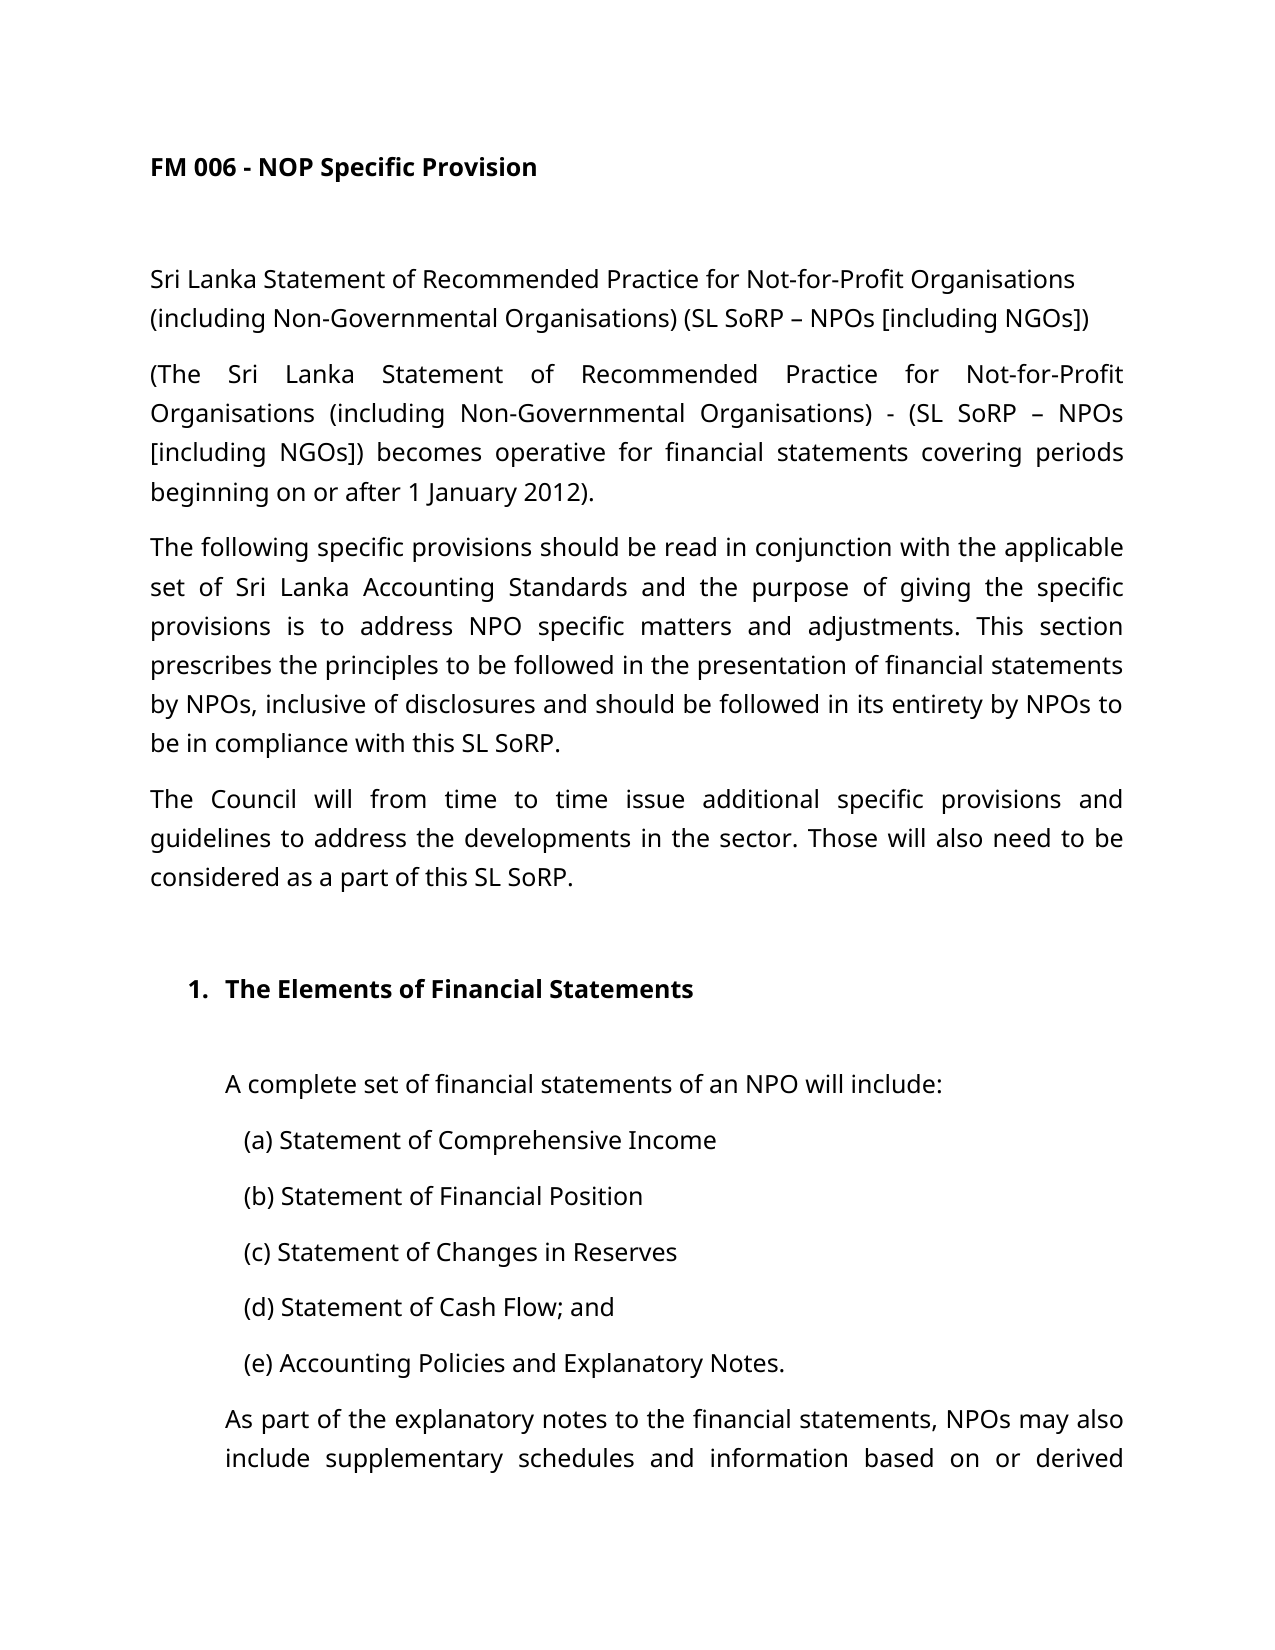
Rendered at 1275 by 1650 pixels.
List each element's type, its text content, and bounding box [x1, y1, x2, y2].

list The Elements of Financial Statements [187, 972, 1125, 1006]
text (c) Statement of Changes in Reserves [225, 1234, 1125, 1268]
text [225, 1402, 1125, 1475]
text (a) Statement of Comprehensive Income [225, 1122, 1125, 1157]
text (The Sri Lanka Statement of Recommended Practice for Not-for-Profit Organisations (including Non-Governmental Organisations) - (SL SoRP – NPOs [including NGOs]) becomes operative for financial statements covering periods beginning on or after 1 January 2012). [150, 357, 1125, 508]
text Sri Lanka Statement of Recommended Practice for Not-for-Profit Organisations (including Non-Governmental Organisations) (SL SoRP – NPOs [including NGOs]) [150, 262, 1125, 335]
text A complete set of financial statements of an NPO will include: [150, 1067, 1125, 1101]
text (b) Statement of Financial Position [225, 1178, 1125, 1212]
text FM 006 - NOP Specific Provision [150, 150, 1125, 184]
text (d) Statement of Cash Flow; and [225, 1290, 1125, 1324]
text The Council will from time to time issue additional specific provisions and guidelines to address the developments in the sector. Those will also need to be considered as a part of this SL SoRP. [150, 782, 1125, 894]
text The following specific provisions should be read in conjunction with the applicable set of Sri Lanka Accounting Standards and the purpose of giving the specific provisions is to address NPO specific matters and adjustments. This section prescribes the principles to be followed in the presentation of financial statements by NPOs, inclusive of disclosures and should be followed in its entirety by NPOs to be in compliance with this SL SoRP. [150, 530, 1125, 760]
text (e) Accounting Policies and Explanatory Notes. [225, 1346, 1125, 1380]
